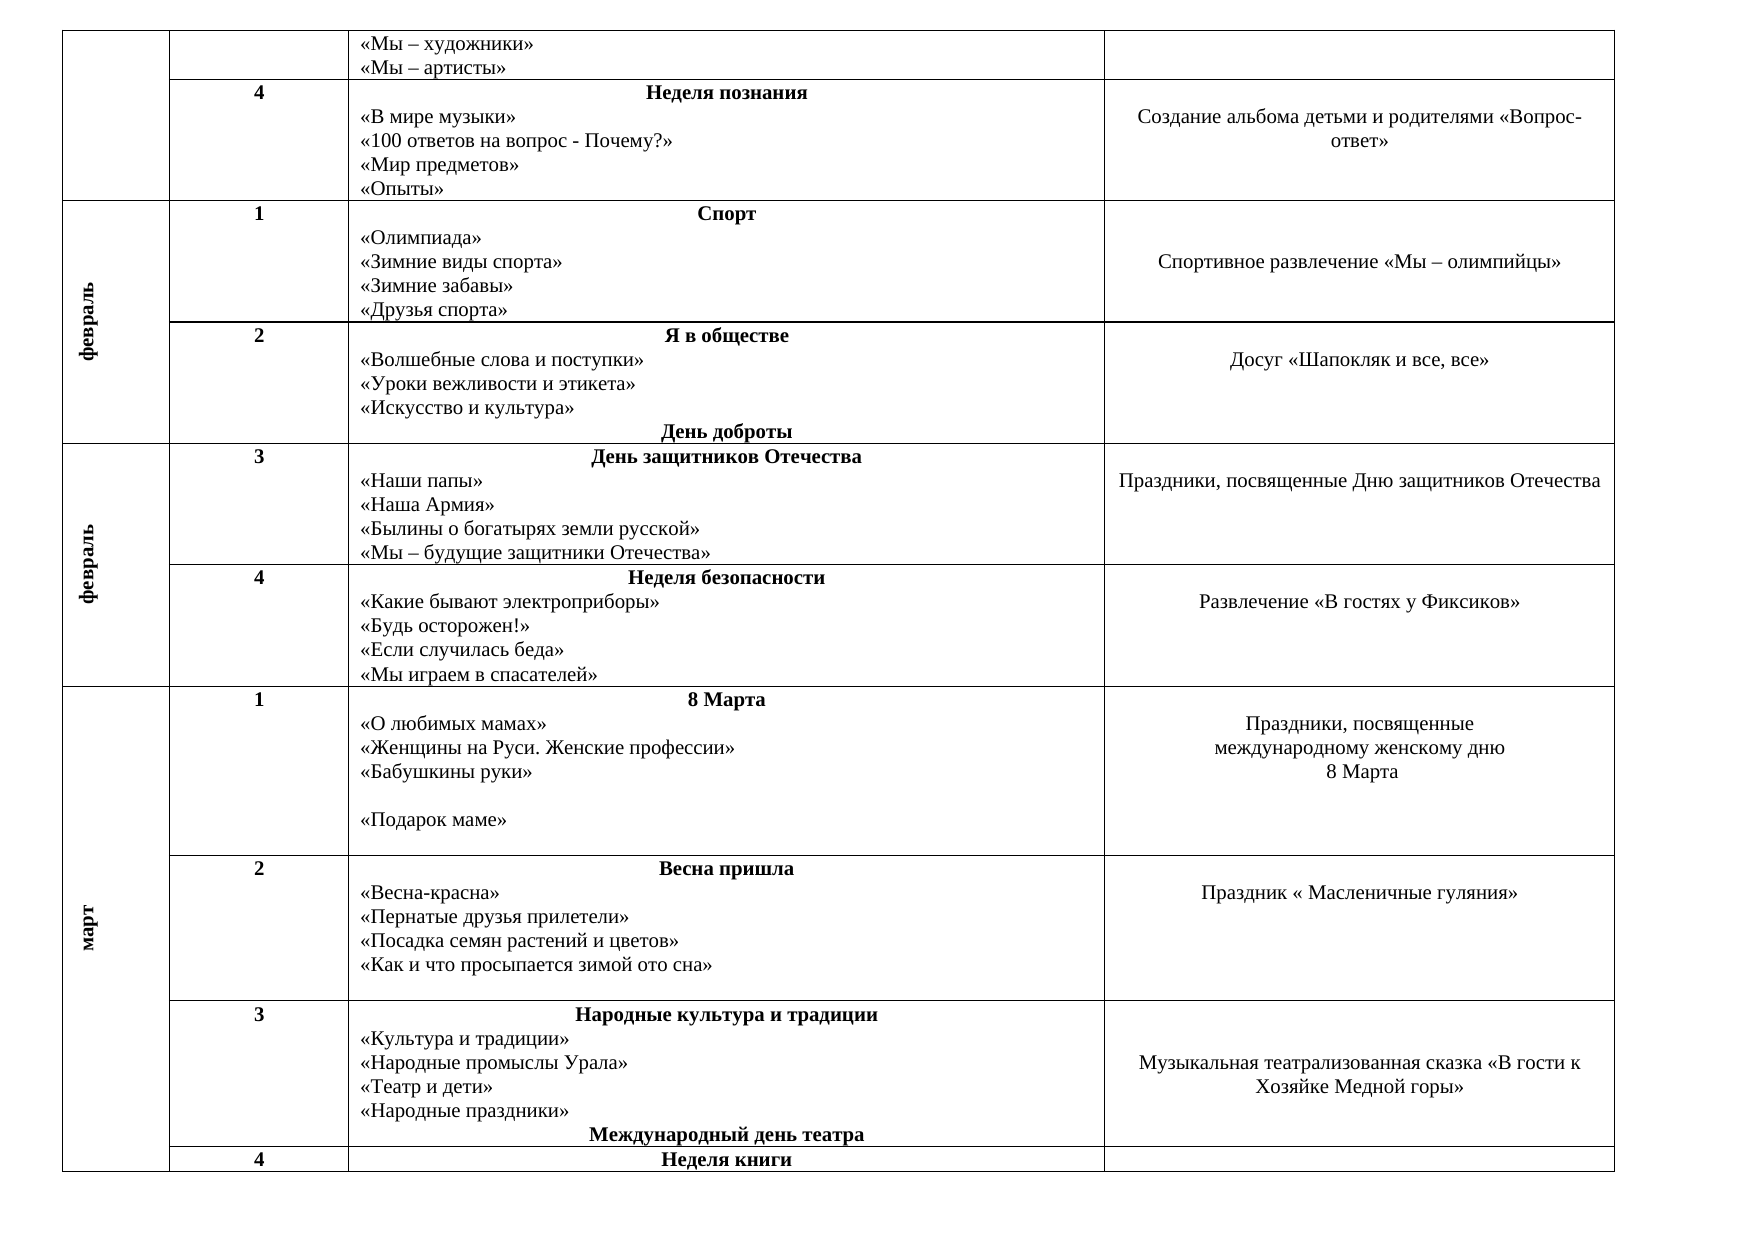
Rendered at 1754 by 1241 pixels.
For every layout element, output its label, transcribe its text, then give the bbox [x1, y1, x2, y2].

table_cell Я в обществе «Волшебные слова и поступки» «Уроки вежливости и этикета» «Искусство и культура» День доброты [349, 323, 1104, 443]
table_cell 1 [170, 201, 348, 321]
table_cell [349, 1147, 1104, 1171]
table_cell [1105, 1147, 1614, 1171]
table_cell Неделя познания «В мире музыки» «100 ответов на вопрос - Почему?» «Мир предметов» «Опыты» [349, 80, 1104, 200]
table_cell Праздник « Масленичные гуляния» [1105, 856, 1614, 1000]
table_cell февраль [63, 444, 169, 686]
table_cell Создание альбома детьми и родителями «Вопрос-ответ» [1105, 80, 1614, 200]
table_cell Неделя безопасности «Какие бывают электроприборы» «Будь осторожен!» «Если случилась беда» «Мы играем в спасателей» [349, 565, 1104, 686]
table_cell февраль [63, 201, 169, 443]
table_cell 4 [170, 80, 348, 200]
table_cell 4 [170, 565, 348, 686]
table_cell 8 Марта «О любимых мамах» «Женщины на Руси. Женские профессии» «Бабушкины руки» «Подарок маме» [349, 687, 1104, 855]
table_cell День защитников Отечества «Наши папы» «Наша Армия» «Былины о богатырях земли русской» «Мы – будущие защитники Отечества» [349, 444, 1104, 564]
table_cell март [63, 687, 169, 1171]
table_cell Народные культура и традиции «Культура и традиции» «Народные промыслы Урала» «Театр и дети» «Народные праздники» Международный день театра [349, 1001, 1104, 1146]
table_cell 3 [170, 1001, 348, 1146]
table_cell Досуг «Шапокляк и все, все» [1105, 323, 1614, 443]
table_cell Весна пришла «Весна-красна» «Пернатые друзья прилетели» «Посадка семян растений и цветов» «Как и что просыпается зимой ото сна» [349, 856, 1104, 1000]
table_cell Спортивное развлечение «Мы – олимпийцы» [1105, 201, 1614, 321]
table_cell 1 [170, 687, 348, 855]
table_cell Праздники, посвященные Дню защитников Отечества [1105, 444, 1614, 564]
table_cell 4 [170, 1147, 348, 1171]
table_cell Музыкальная театрализованная сказка «В гости к Хозяйке Медной горы» [1105, 1001, 1614, 1146]
table_cell 3 [170, 31, 348, 79]
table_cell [1105, 31, 1614, 79]
table_cell Спорт «Олимпиада» «Зимние виды спорта» «Зимние забавы» «Друзья спорта» [349, 201, 1104, 321]
table_cell 2 [170, 323, 348, 443]
table_cell Праздники, посвященные международному женскому дню 8 Марта [1105, 687, 1614, 855]
table_cell 3 [170, 444, 348, 564]
table_cell Развлечение «В гостях у Фиксиков» [1105, 565, 1614, 686]
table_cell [349, 31, 1104, 79]
table_cell 2 [170, 856, 348, 1000]
